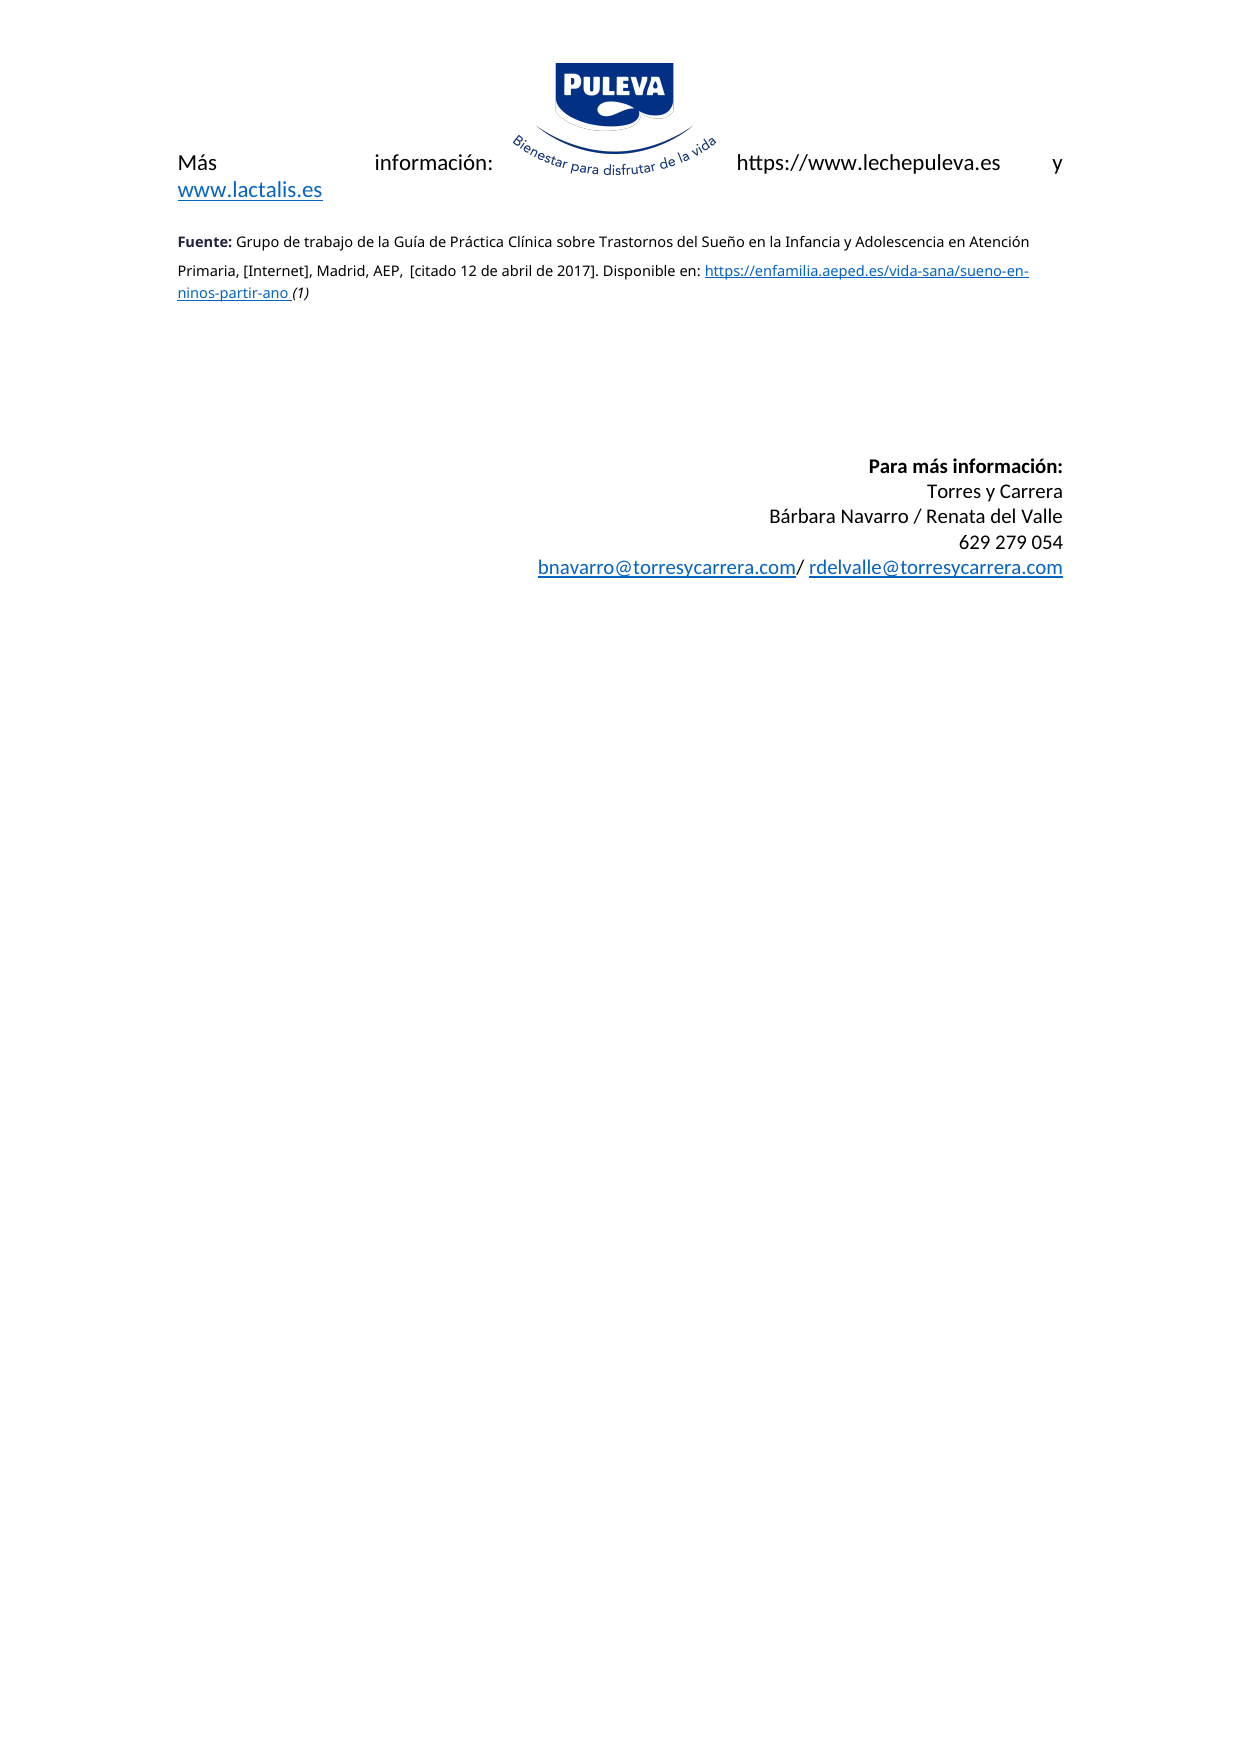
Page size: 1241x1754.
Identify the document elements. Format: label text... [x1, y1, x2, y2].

text Para más información: [177, 453, 1063, 478]
text bnavarro@torresycarrera.com/ rdelvalle@torresycarrera.com [177, 554, 1063, 580]
picture [506, 54, 723, 180]
text Más información: https://www.lechepuleva.es y www.lactalis.es [177, 148, 1063, 204]
text Fuente: Grupo de trabajo de la Guía de Práctica Clínica sobre Trastornos del Sueño en la Infancia y Adolescencia en Atención Primaria, [Internet], Madrid, AEP, [citado 12 de abril de 2017]. Disponible en: https://enfamilia.aeped.es/vida-sana/sueno-en-ninos-partir-ano (1) [177, 232, 1063, 303]
text Torres y Carrera [177, 478, 1063, 504]
text Bárbara Navarro / Renata del Valle [177, 504, 1063, 529]
text 629 279 054 [177, 529, 1063, 554]
